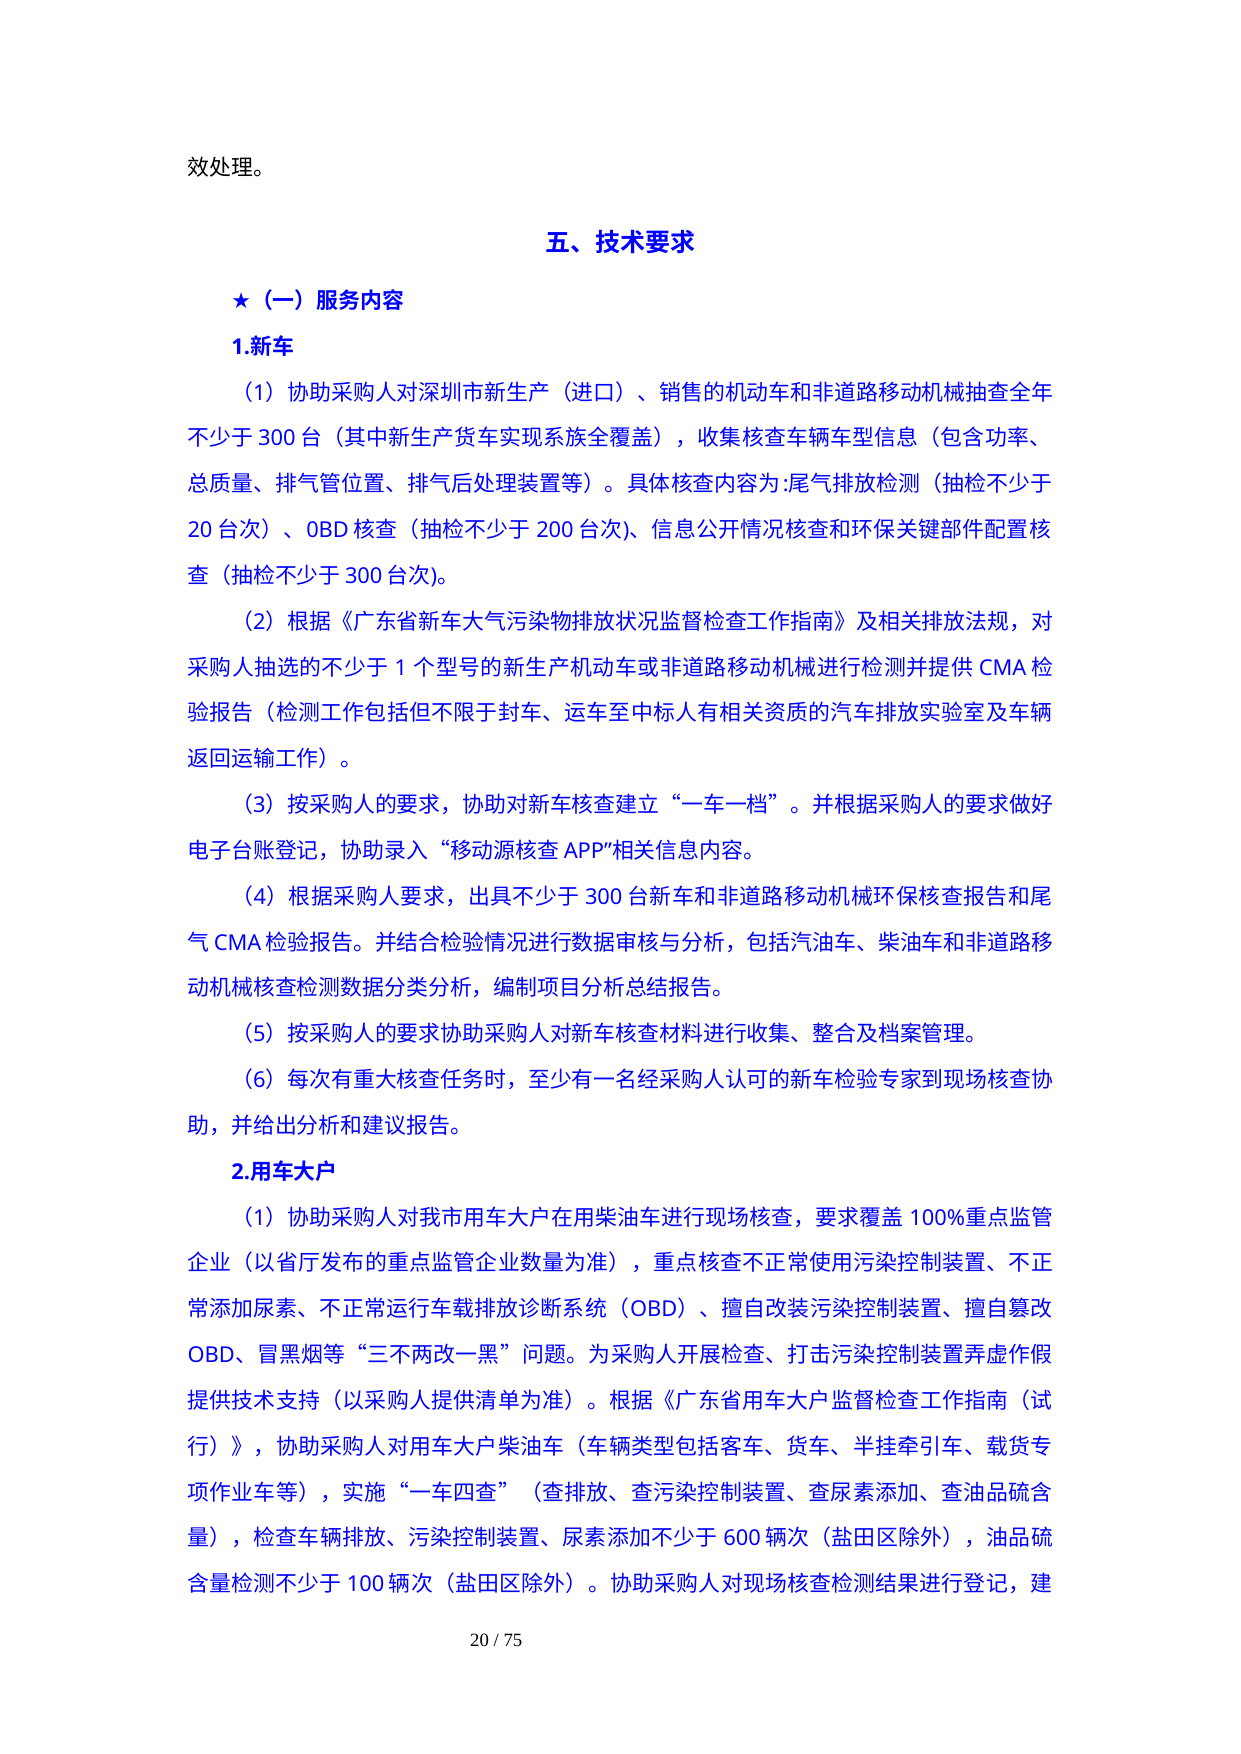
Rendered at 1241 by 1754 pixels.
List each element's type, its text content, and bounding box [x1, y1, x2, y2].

text （5）按采购人的要求协助采购人对新车核查材料进行收集、整合及档案管理。 [187, 1005, 1053, 1051]
text （6）每次有重大核查任务时，至少有一名经采购人认可的新车检验专家到现场核查协助，并给出分析和建议报告。 [187, 1051, 1053, 1142]
list （4）根据采购人要求，出具不少于300台新车和非道路移动机械环保核查报告和尾气CMA检验报告。并结合检验情况进行数据审核与分析，包括汽油车、柴油车和非道路移动机械核查检测数据分类分析，编制项目分析总结报告。 [187, 867, 1053, 1005]
list ★（一）服务内容 [187, 272, 1053, 317]
list （2）根据《广东省新车大气污染物排放状况监督检查工作指南》及相关排放法规，对采购人抽选的不少于 1 个型号的新生产机动车或非道路移动机械进行检测并提供CMA检验报告（检测工作包括但不限于封车、运车至中标人有相关资质的汽车排放实验室及车辆返回运输工作）。 [187, 592, 1053, 776]
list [187, 1188, 1053, 1601]
list （3）按采购人的要求，协助对新车核查建立“一车一档”。并根据采购人的要求做好电子台账登记，协助录入“移动源核查APP”相关信息内容。 [187, 776, 1053, 867]
text （1）协助采购人对深圳市新生产（进口）、销售的机动车和非道路移动机械抽查全年不少于300台（其中新生产货车实现系族全覆盖），收集核查车辆车型信息（包含功率、总质量、排气管位置、排气后处理装置等）。具体核查内容为:尾气排放检测（抽检不少于20台次）、0BD核查（抽检不少于200台次)、信息公开情况核查和环保关键部件配置核查（抽检不少于300台次)。 [187, 363, 1053, 592]
text 2.用车大户 [187, 1142, 1053, 1188]
subtitle 五、技术要求 [187, 223, 1053, 259]
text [187, 150, 1053, 182]
text 1.新车 [187, 317, 1053, 363]
